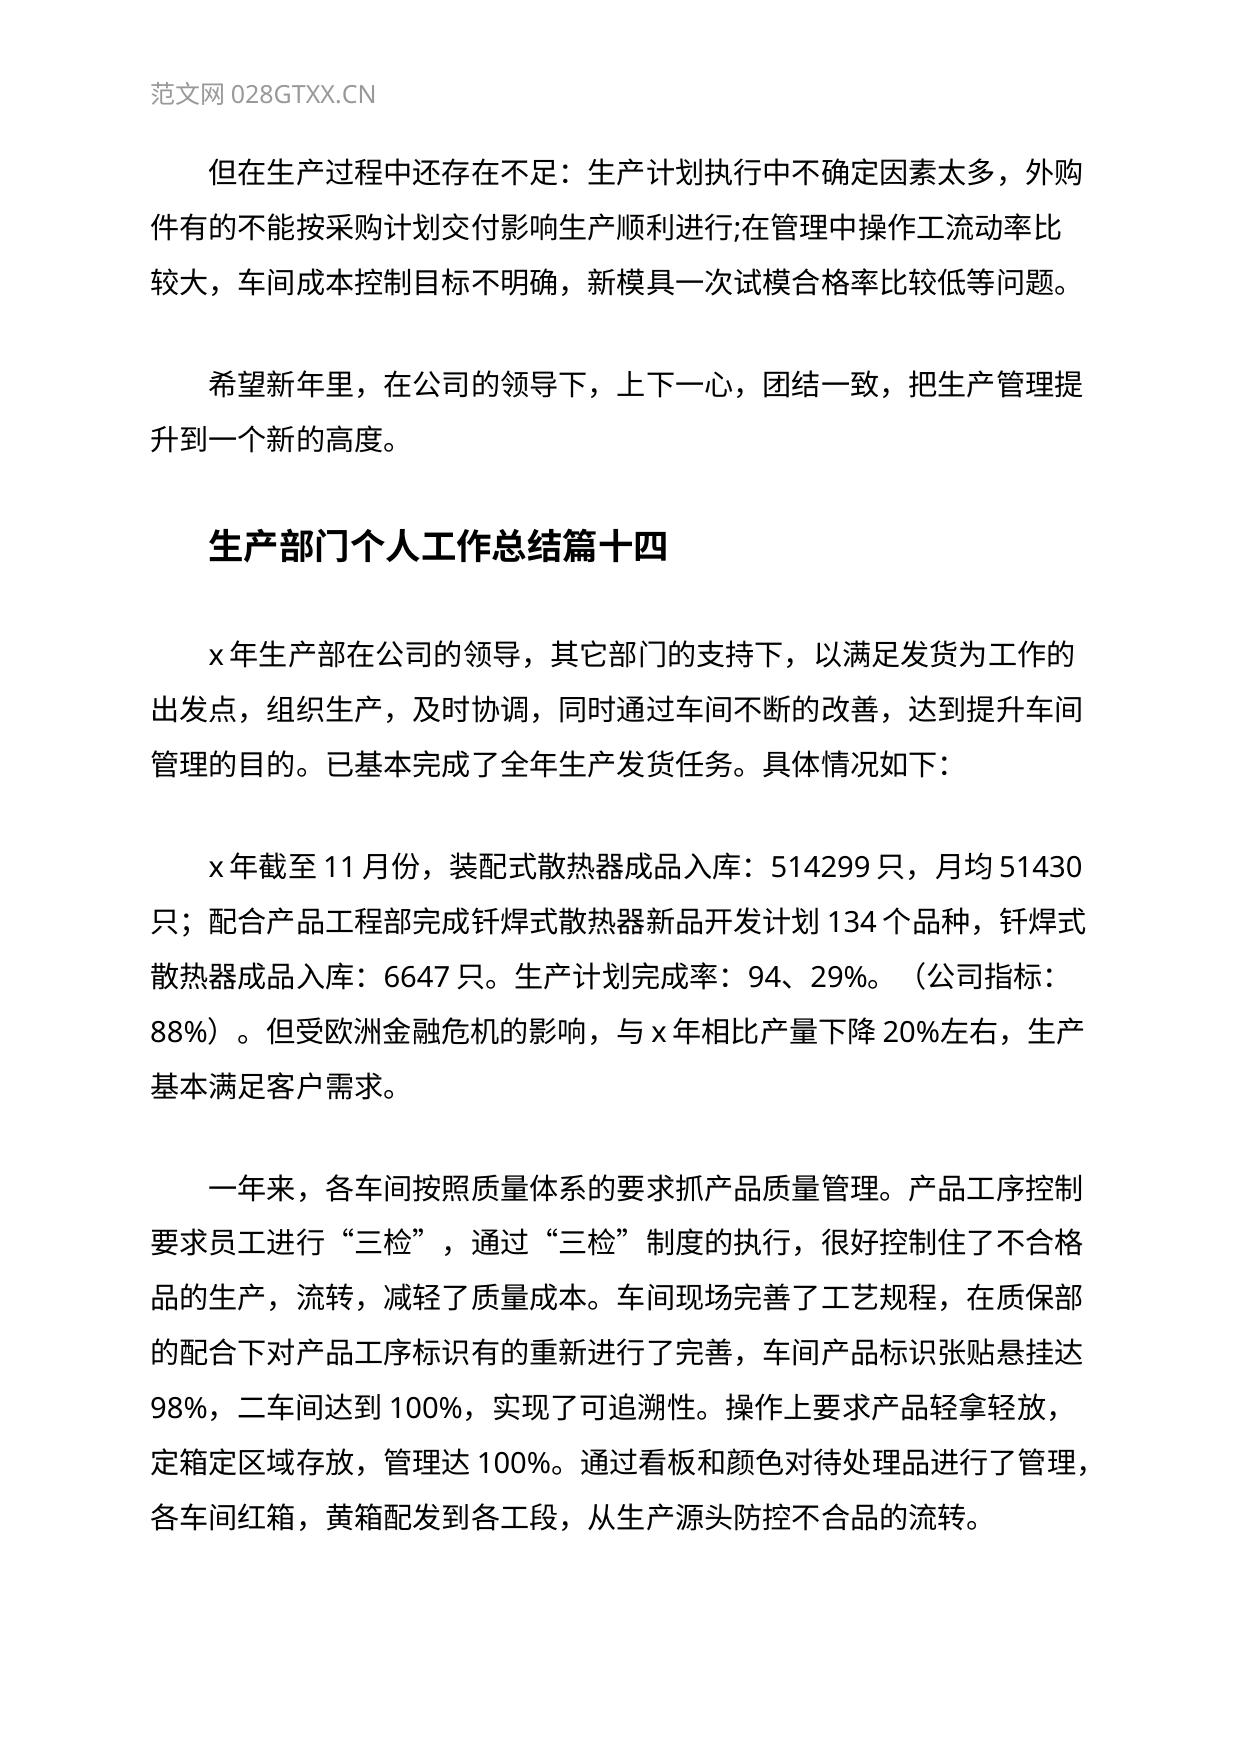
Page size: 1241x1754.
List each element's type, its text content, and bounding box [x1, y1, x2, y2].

text 但在生产过程中还存在不足：生产计划执行中不确定因素太多，外购件有的不能按采购计划交付影响生产顺利进行;在管理中操作工流动率比较大，车间成本控制目标不明确，新模具一次试模合格率比较低等问题。 [150, 150, 1090, 302]
text x年生产部在公司的领导，其它部门的支持下，以满足发货为工作的出发点，组织生产，及时协调，同时通过车间不断的改善，达到提升车间管理的目的。已基本完成了全年生产发货任务。具体情况如下： [150, 632, 1090, 784]
text 生产部门个人工作总结篇十四 [150, 518, 1090, 569]
text x年截至11月份，装配式散热器成品入库：514299只，月均51430只；配合产品工程部完成钎焊式散热器新品开发计划134个品种，钎焊式散热器成品入库：6647只。生产计划完成率：94、29%。（公司指标：88%）。但受欧洲金融危机的影响，与x年相比产量下降20%左右，生产基本满足客户需求。 [150, 843, 1090, 1106]
text 希望新年里，在公司的领导下，上下一心，团结一致，把生产管理提升到一个新的高度。 [150, 362, 1090, 459]
text 一年来，各车间按照质量体系的要求抓产品质量管理。产品工序控制要求员工进行“三检”，通过“三检”制度的执行，很好控制住了不合格品的生产，流转，减轻了质量成本。车间现场完善了工艺规程，在质保部的配合下对产品工序标识有的重新进行了完善，车间产品标识张贴悬挂达98%，二车间达到100%，实现了可追溯性。操作上要求产品轻拿轻放，定箱定区域存放，管理达100%。通过看板和颜色对待处理品进行了管理，各车间红箱，黄箱配发到各工段，从生产源头防控不合品的流转。 [150, 1165, 1090, 1537]
